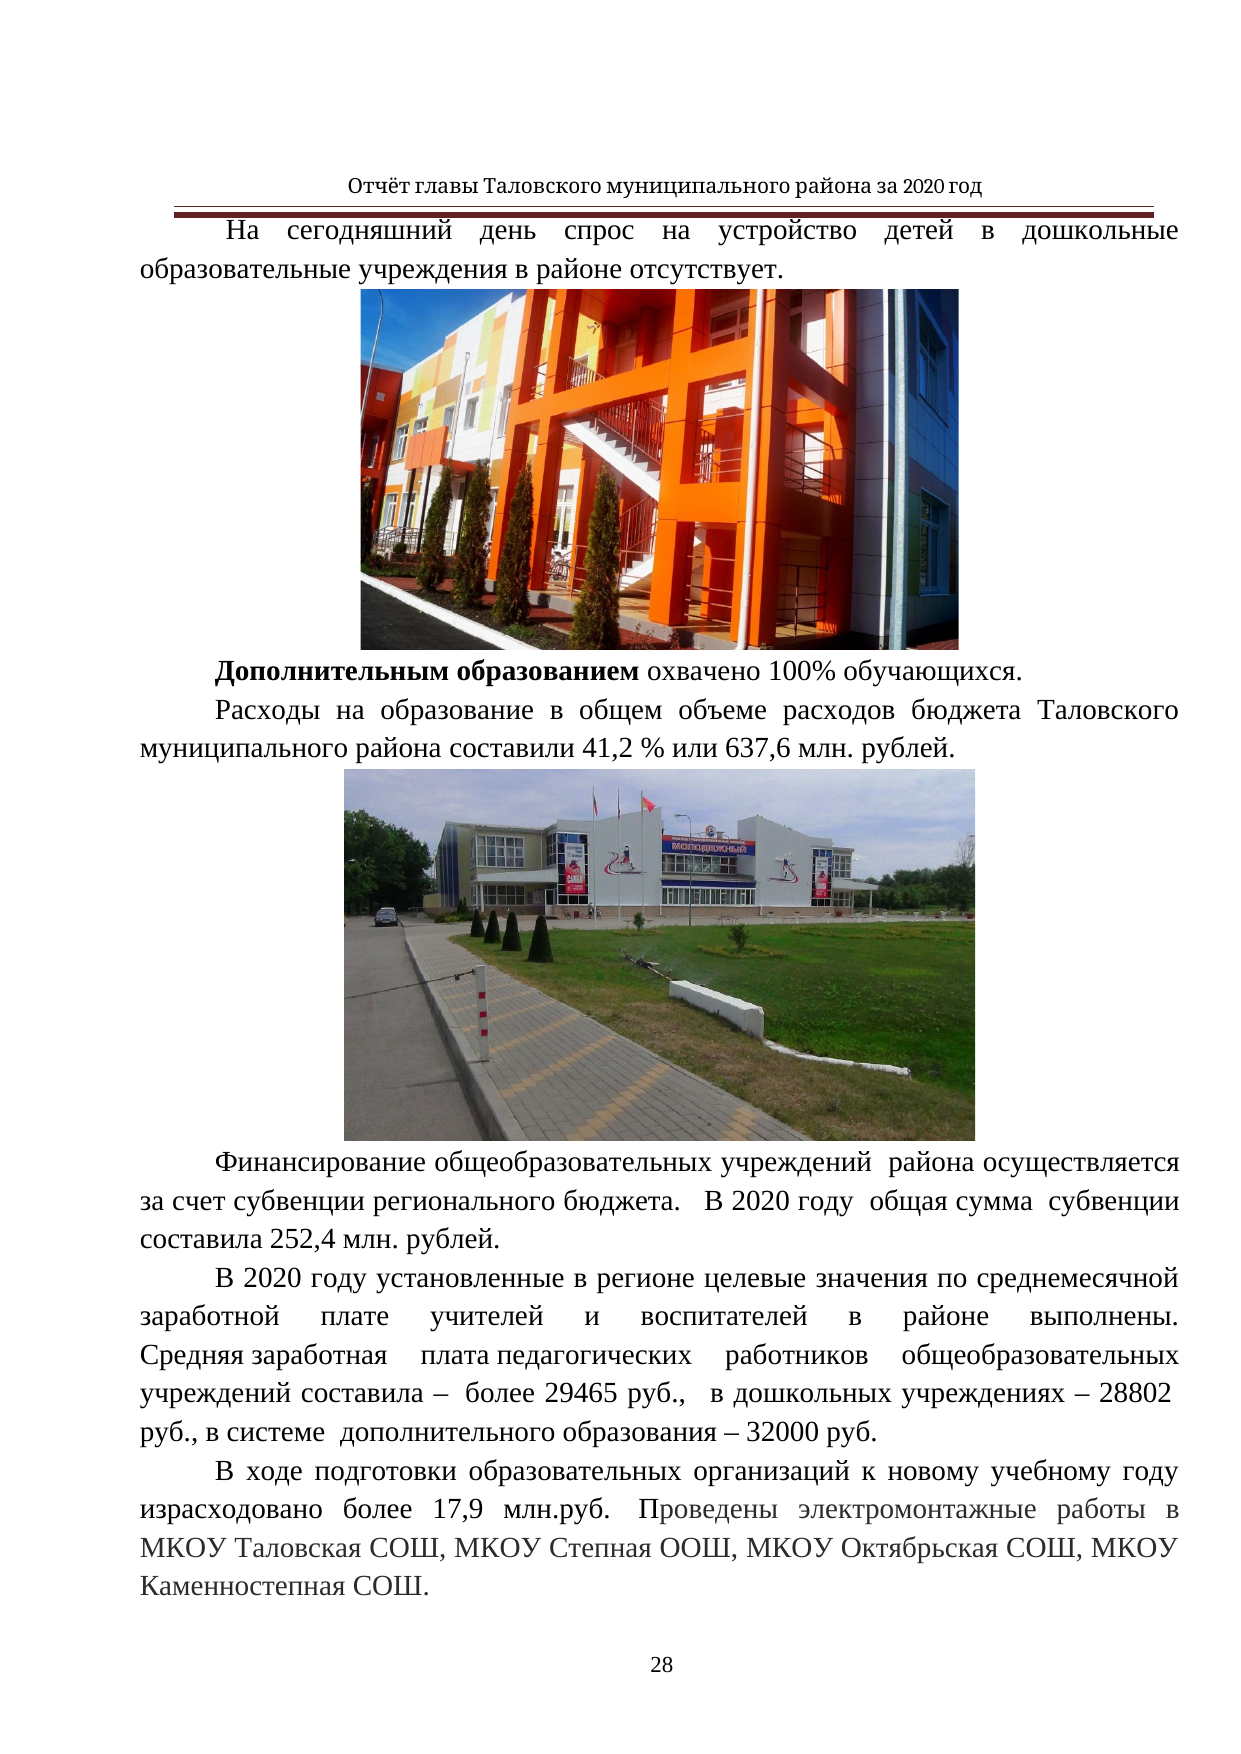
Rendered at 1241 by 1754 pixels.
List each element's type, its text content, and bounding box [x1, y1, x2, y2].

picture [360, 289, 959, 650]
text Финансирование общеобразовательных учреждений района осуществляется за счет субвенции регионального бюджета. В 2020 году общая сумма субвенции составила 252,4 млн. рублей. [139, 1144, 1180, 1255]
text Дополнительным образованием охвачено 100% обучающихся. [139, 653, 1180, 687]
picture [344, 769, 976, 1141]
text В ходе подготовки образовательных организаций к новому учебному году израсходовано более 17,9 млн.руб. Проведены электромонтажные работы в МКОУ Таловская СОШ, МКОУ Степная ООШ, МКОУ Октябрьская СОШ, МКОУ Каменностепная СОШ. [139, 1453, 1180, 1602]
text Расходы на образование в общем объеме расходов бюджета Таловского муниципального района составили 41,2 % или 637,6 млн. рублей. [139, 692, 1180, 764]
text На сегодняшний день спрос на устройство детей в дошкольные образовательные учреждения в районе отсутствует. [139, 212, 1180, 284]
text В 2020 году установленные в регионе целевые значения по среднемесячной заработной плате учителей и воспитателей в районе выполнены. Средняя заработная плата педагогических работников общеобразовательных учреждений составила – более 29465 руб., в дошкольных учреждениях – 28802 руб., в системе дополнительного образования – 32000 руб. [139, 1260, 1180, 1448]
